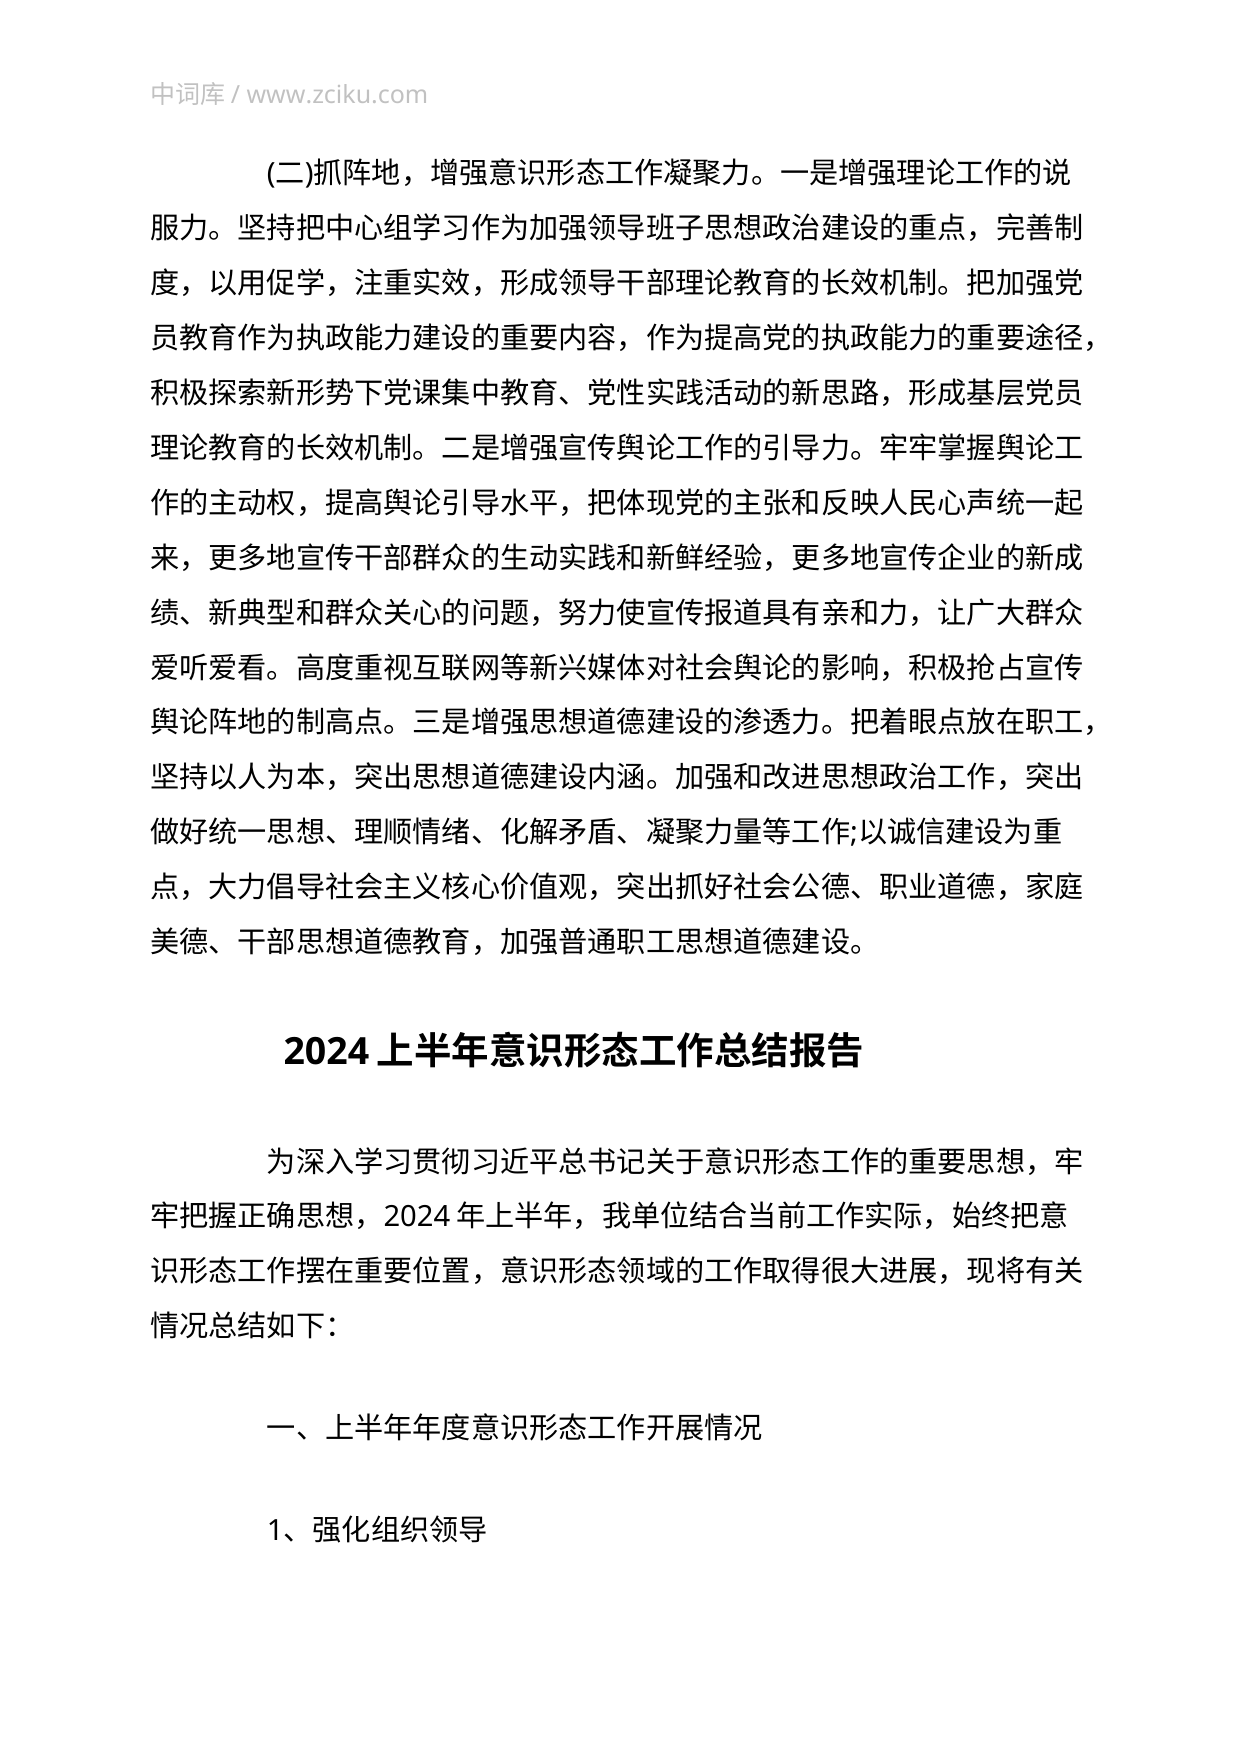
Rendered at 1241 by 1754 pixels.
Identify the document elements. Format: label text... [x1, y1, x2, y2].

text 为深入学习贯彻习近平总书记关于意识形态工作的重要思想，牢牢把握正确思想，2024年上半年，我单位结合当前工作实际，始终把意识形态工作摆在重要位置，意识形态领域的工作取得很大进展，现将有关情况总结如下： [150, 1138, 1090, 1345]
text 1、强化组织领导 [150, 1506, 1090, 1549]
text 一、上半年年度意识形态工作开展情况 [150, 1405, 1090, 1447]
text (二)抓阵地，增强意识形态工作凝聚力。一是增强理论工作的说服力。坚持把中心组学习作为加强领导班子思想政治建设的重点，完善制度，以用促学，注重实效，形成领导干部理论教育的长效机制。把加强党员教育作为执政能力建设的重要内容，作为提高党的执政能力的重要途径，积极探索新形势下党课集中教育、党性实践活动的新思路，形成基层党员理论教育的长效机制。二是增强宣传舆论工作的引导力。牢牢掌握舆论工作的主动权，提高舆论引导水平，把体现党的主张和反映人民心声统一起来，更多地宣传干部群众的生动实践和新鲜经验，更多地宣传企业的新成绩、新典型和群众关心的问题，努力使宣传报道具有亲和力，让广大群众爱听爱看。高度重视互联网等新兴媒体对社会舆论的影响，积极抢占宣传舆论阵地的制高点。三是增强思想道德建设的渗透力。把着眼点放在职工，坚持以人为本，突出思想道德建设内涵。加强和改进思想政治工作，突出做好统一思想、理顺情绪、化解矛盾、凝聚力量等工作;以诚信建设为重点，大力倡导社会主义核心价值观，突出抓好社会公德、职业道德，家庭美德、干部思想道德教育，加强普通职工思想道德建设。 [150, 150, 1090, 961]
text 2024上半年意识形态工作总结报告 [150, 1021, 1090, 1075]
